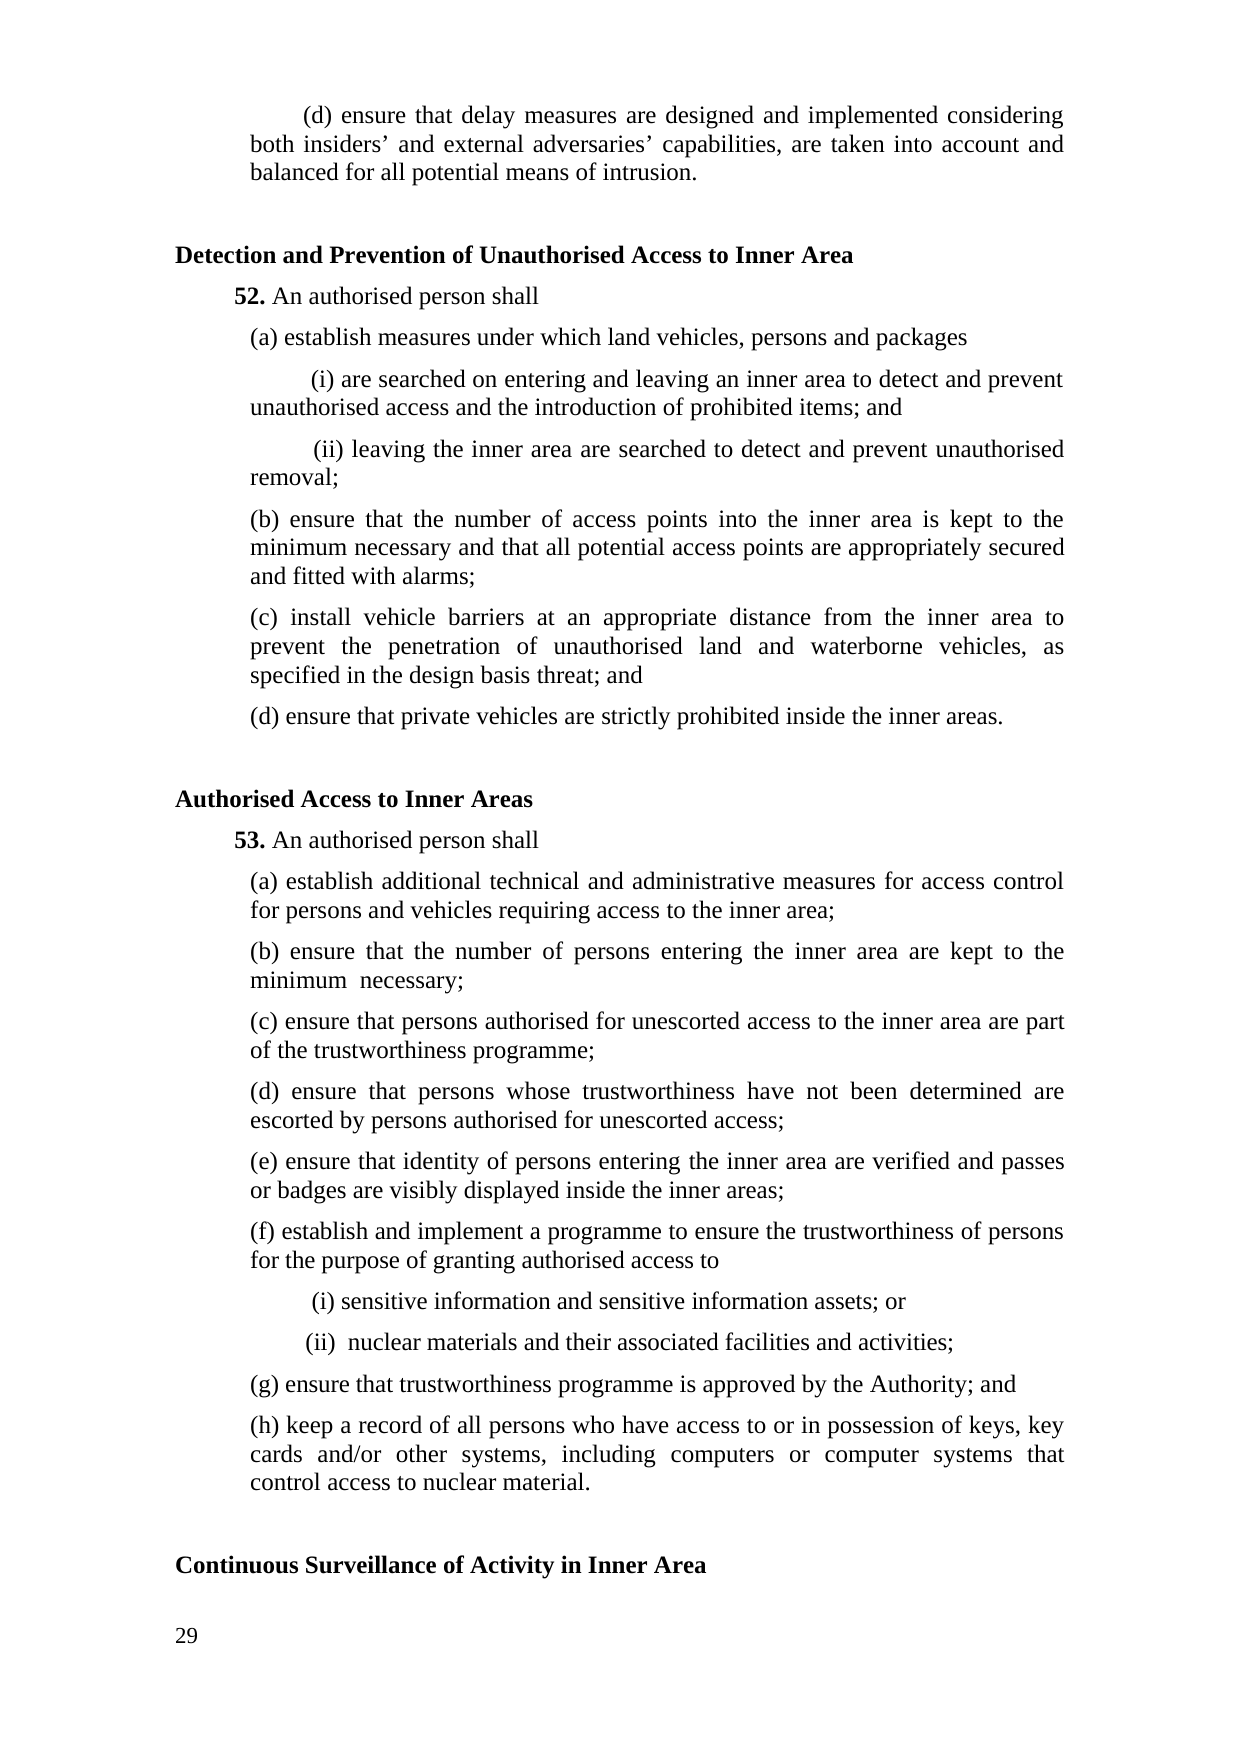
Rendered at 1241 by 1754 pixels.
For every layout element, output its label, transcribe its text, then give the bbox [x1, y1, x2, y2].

text (a) establish additional technical and administrative measures for access control for persons and vehicles requiring access to the inner area; [250, 866, 1065, 924]
text (c) install vehicle barriers at an appropriate distance from the inner area to prevent the penetration of unauthorised land and waterborne vehicles, as specified in the design basis threat; and [250, 602, 1065, 689]
list An authorised person shall [234, 281, 1065, 310]
list An authorised person shall [234, 825, 1065, 854]
text (d) ensure that private vehicles are strictly prohibited inside the inner areas. [250, 701, 1065, 730]
text (d) ensure that persons whose trustworthiness have not been determined are escorted by persons authorised for unescorted access; [250, 1076, 1065, 1134]
text (g) ensure that trustworthiness programme is approved by the Authority; and [250, 1369, 1065, 1397]
text (b) ensure that the number of persons entering the inner area are kept to the minimum necessary; [250, 936, 1065, 994]
text (i) are searched on entering and leaving an inner area to detect and prevent unauthorised access and the introduction of prohibited items; and [250, 364, 1065, 421]
text (i) sensitive information and sensitive information assets; or [250, 1286, 1065, 1315]
subtitle Continuous Surveillance of Activity in Inner Area [175, 1550, 1065, 1579]
text (f) establish and implement a programme to ensure the trustworthiness of persons for the purpose of granting authorised access to [250, 1216, 1065, 1274]
text (e) ensure that identity of persons entering the inner area are verified and passes or badges are visibly displayed inside the inner areas; [250, 1146, 1065, 1204]
text (ii) leaving the inner area are searched to detect and prevent unauthorised removal; [250, 434, 1065, 491]
subtitle Authorised Access to Inner Areas [175, 784, 1065, 812]
text (b) ensure that the number of access points into the inner area is kept to the minimum necessary and that all potential access points are appropriately secured and fitted with alarms; [250, 504, 1065, 590]
text (h) keep a record of all persons who have access to or in possession of keys, key cards and/or other systems, including computers or computer systems that control access to nuclear material. [250, 1410, 1065, 1496]
text (ii) nuclear materials and their associated facilities and activities; [250, 1327, 1065, 1356]
text (d) ensure that delay measures are designed and implemented considering both insiders’ and external adversaries’ capabilities, are taken into account and balanced for all potential means of intrusion. [250, 100, 1065, 186]
subtitle Detection and Prevention of Unauthorised Access to Inner Area [175, 240, 1065, 269]
text (a) establish measures under which land vehicles, persons and packages [250, 322, 1065, 351]
text (c) ensure that persons authorised for unescorted access to the inner area are part of the trustworthiness programme; [250, 1006, 1065, 1064]
